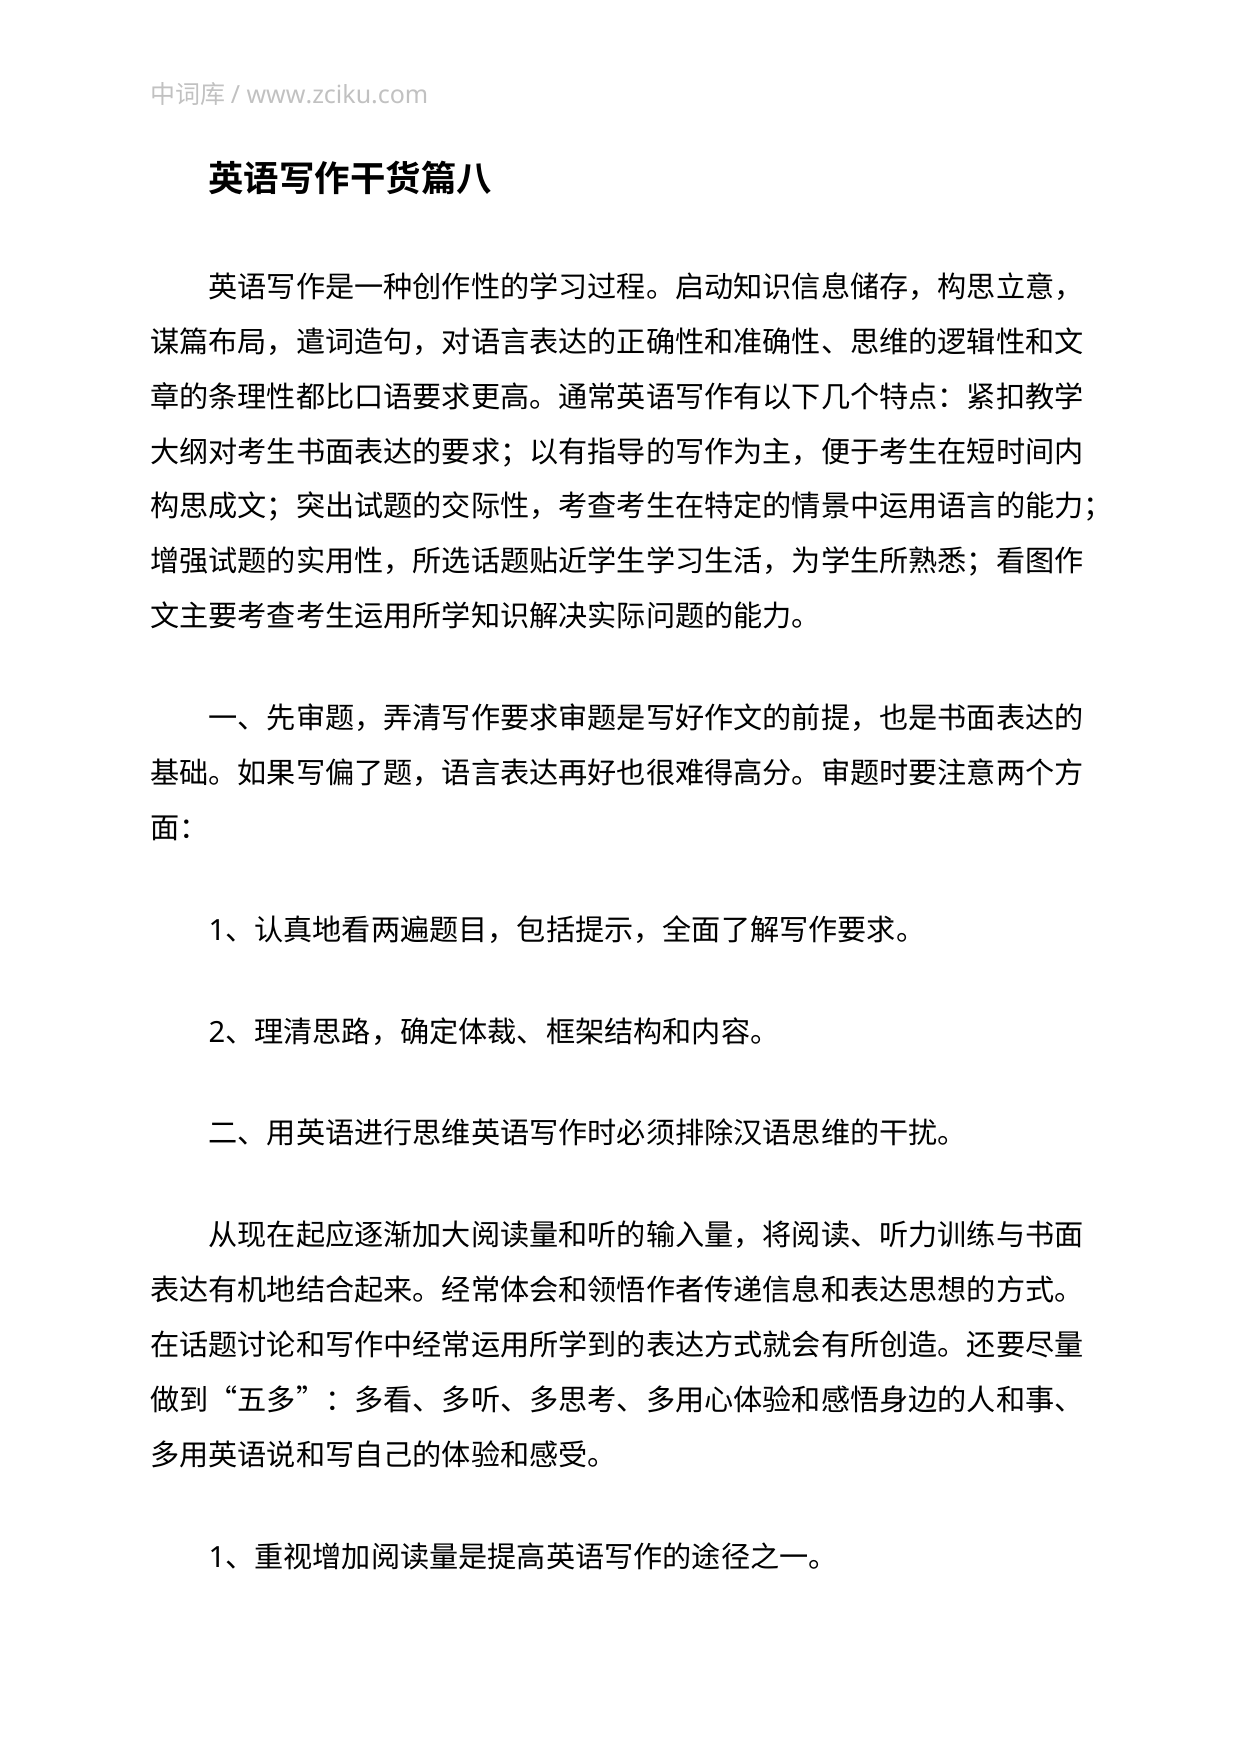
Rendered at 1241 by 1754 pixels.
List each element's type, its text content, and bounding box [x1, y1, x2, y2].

text 1、重视增加阅读量是提高英语写作的途径之一。 [150, 1533, 1090, 1576]
text 二、用英语进行思维英语写作时必须排除汉语思维的干扰。 [150, 1110, 1090, 1152]
text 英语写作干货篇八 [150, 150, 1090, 201]
text 2、理清思路，确定体裁、框架结构和内容。 [150, 1008, 1090, 1051]
text 1、认真地看两遍题目，包括提示，全面了解写作要求。 [150, 906, 1090, 948]
text 从现在起应逐渐加大阅读量和听的输入量，将阅读、听力训练与书面表达有机地结合起来。经常体会和领悟作者传递信息和表达思想的方式。在话题讨论和写作中经常运用所学到的表达方式就会有所创造。还要尽量做到“五多”：多看、多听、多思考、多用心体验和感悟身边的人和事、多用英语说和写自己的体验和感受。 [150, 1212, 1090, 1474]
text 英语写作是一种创作性的学习过程。启动知识信息储存，构思立意，谋篇布局，遣词造句，对语言表达的正确性和准确性、思维的逻辑性和文章的条理性都比口语要求更高。通常英语写作有以下几个特点：紧扣教学大纲对考生书面表达的要求；以有指导的写作为主，便于考生在短时间内构思成文；突出试题的交际性，考查考生在特定的情景中运用语言的能力；增强试题的实用性，所选话题贴近学生学习生活，为学生所熟悉；看图作文主要考查考生运用所学知识解决实际问题的能力。 [150, 263, 1090, 635]
text 一、先审题，弄清写作要求审题是写好作文的前提，也是书面表达的基础。如果写偏了题，语言表达再好也很难得高分。审题时要注意两个方面： [150, 694, 1090, 847]
